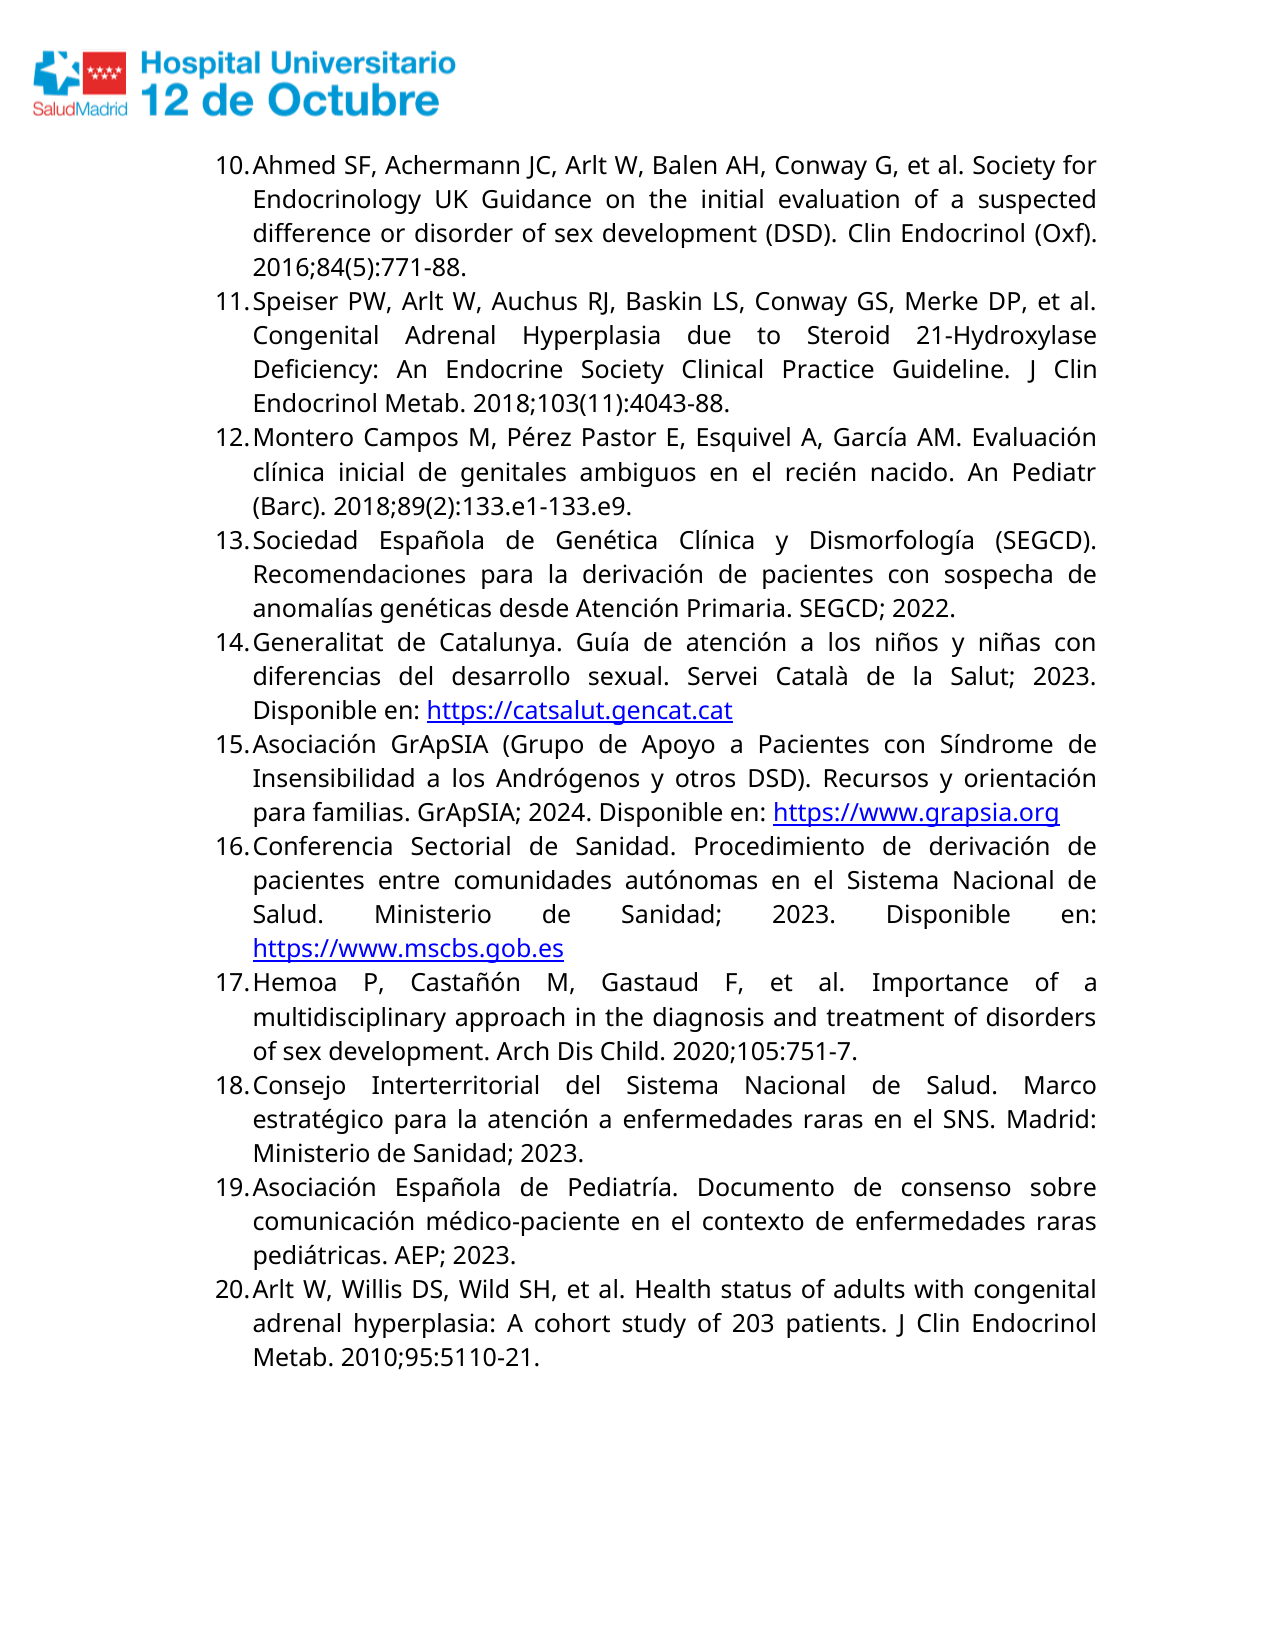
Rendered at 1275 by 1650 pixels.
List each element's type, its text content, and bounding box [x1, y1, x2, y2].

list Arlt W, Willis DS, Wild SH, et al. Health status of adults with congenital adrenal hyperplasia: A cohort study of 203 patients. J Clin Endocrinol Metab. 2010;95:5110-21. [215, 1272, 1098, 1374]
list Asociación Española de Pediatría. Documento de consenso sobre comunicación médico-paciente en el contexto de enfermedades raras pediátricas. AEP; 2023. [215, 1169, 1098, 1272]
list Hemoa P, Castañón M, Gastaud F, et al. Importance of a multidisciplinary approach in the diagnosis and treatment of disorders of sex development. Arch Dis Child. 2020;105:751-7. [215, 965, 1098, 1067]
list Sociedad Española de Genética Clínica y Dismorfología (SEGCD). Recomendaciones para la derivación de pacientes con sospecha de anomalías genéticas desde Atención Primaria. SEGCD; 2022. [215, 522, 1098, 624]
list Conferencia Sectorial de Sanidad. Procedimiento de derivación de pacientes entre comunidades autónomas en el Sistema Nacional de Salud. Ministerio de Sanidad; 2023. Disponible en: https://www.mscbs.gob.es [215, 829, 1098, 965]
list Speiser PW, Arlt W, Auchus RJ, Baskin LS, Conway GS, Merke DP, et al. Congenital Adrenal Hyperplasia due to Steroid 21-Hydroxylase Deficiency: An Endocrine Society Clinical Practice Guideline. J Clin Endocrinol Metab. 2018;103(11):4043-88. [215, 284, 1098, 420]
picture [33, 24, 463, 139]
list Consejo Interterritorial del Sistema Nacional de Salud. Marco estratégico para la atención a enfermedades raras en el SNS. Madrid: Ministerio de Sanidad; 2023. [215, 1067, 1098, 1169]
list Generalitat de Catalunya. Guía de atención a los niños y niñas con diferencias del desarrollo sexual. Servei Català de la Salut; 2023. Disponible en: https://catsalut.gencat.cat [215, 624, 1098, 727]
list Montero Campos M, Pérez Pastor E, Esquivel A, García AM. Evaluación clínica inicial de genitales ambiguos en el recién nacido. An Pediatr (Barc). 2018;89(2):133.e1-133.e9. [215, 420, 1098, 522]
list Ahmed SF, Achermann JC, Arlt W, Balen AH, Conway G, et al. Society for Endocrinology UK Guidance on the initial evaluation of a suspected difference or disorder of sex development (DSD). Clin Endocrinol (Oxf). 2016;84(5):771-88. [215, 148, 1098, 284]
list Asociación GrApSIA (Grupo de Apoyo a Pacientes con Síndrome de Insensibilidad a los Andrógenos y otros DSD). Recursos y orientación para familias. GrApSIA; 2024. Disponible en: https://www.grapsia.org [215, 727, 1098, 829]
